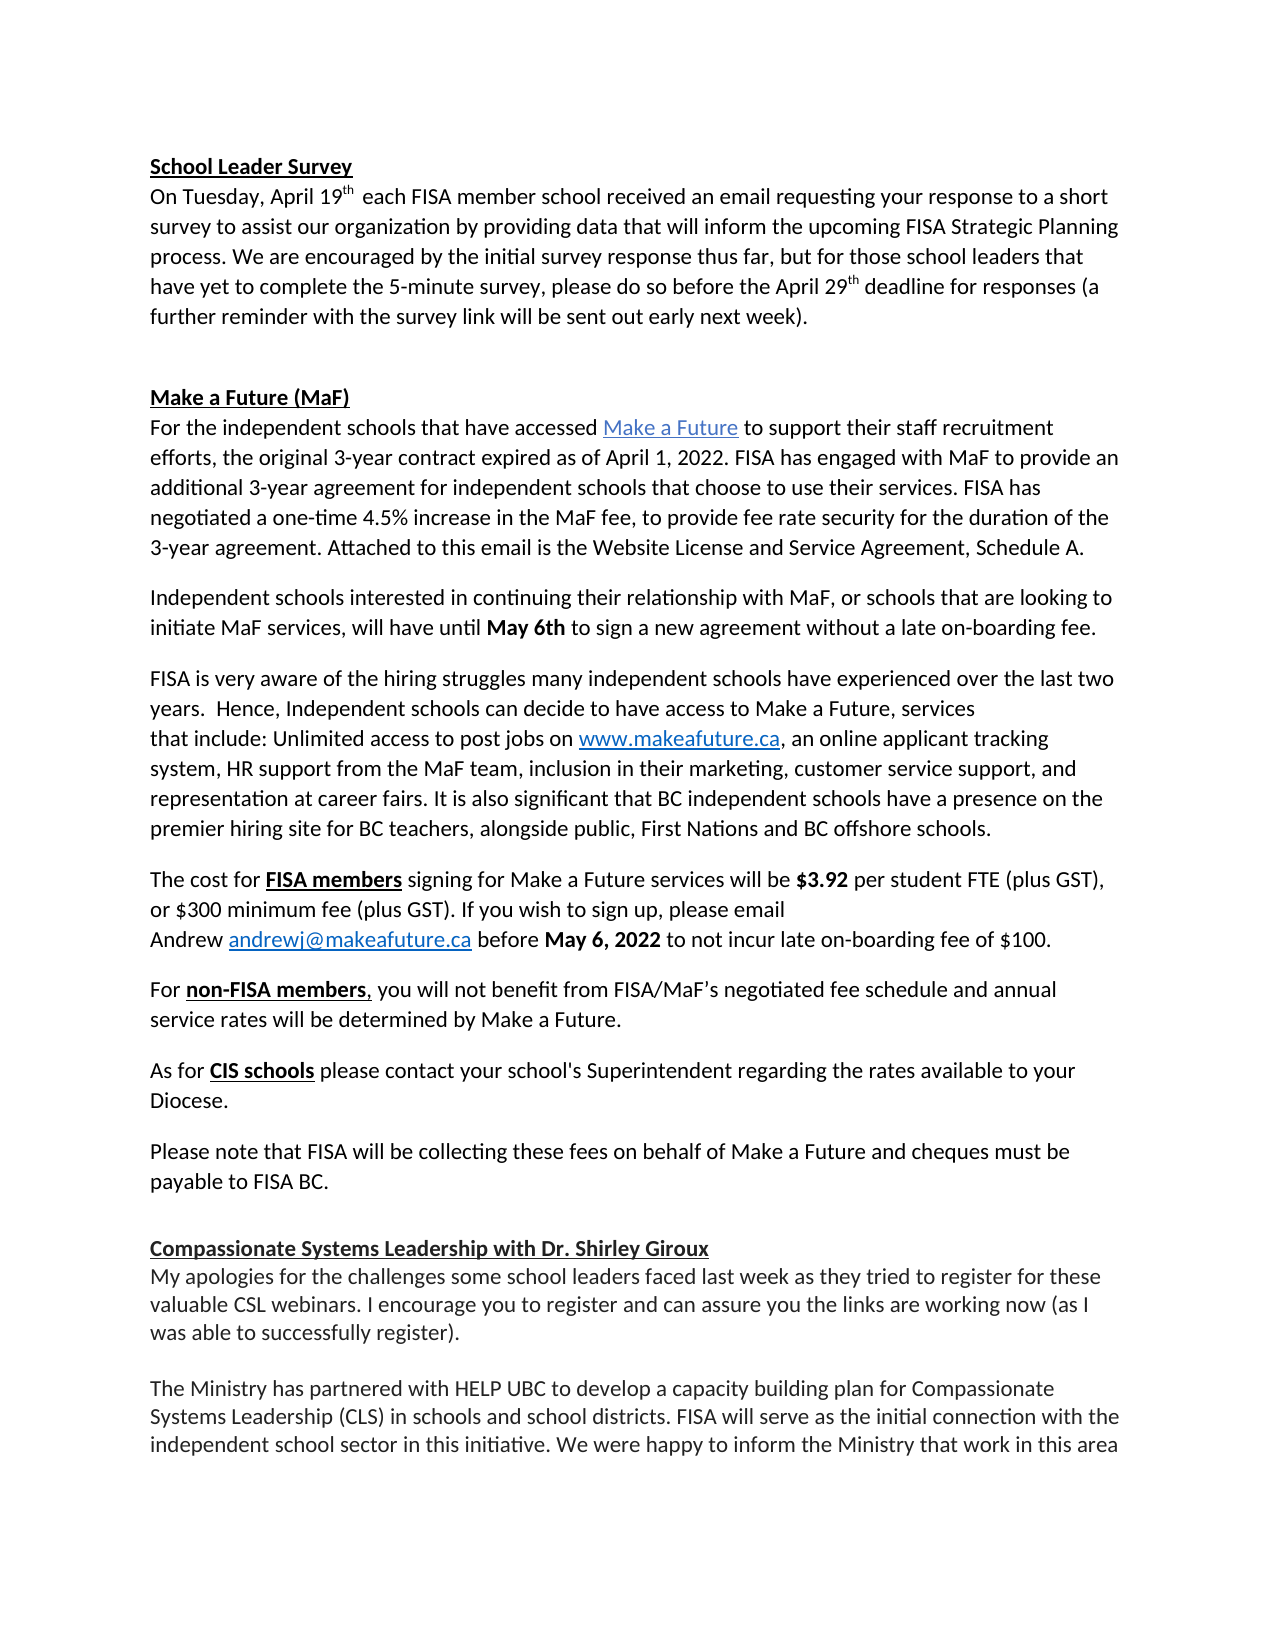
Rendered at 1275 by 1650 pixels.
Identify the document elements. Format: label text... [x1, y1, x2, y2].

text FISA is very aware of the hiring struggles many independent schools have experienced over the last two years. Hence, Independent schools can decide to have access to Make a Future, services that include: Unlimited access to post jobs on www.makeafuture.ca, an online applicant tracking system, HR support from the MaF team, inclusion in their marketing, customer service support, and representation at career fairs. It is also significant that BC independent schools have a presence on the premier hiring site for BC teachers, alongside public, First Nations and BC offshore schools. [150, 662, 1125, 842]
text My apologies for the challenges some school leaders faced last week as they tried to register for these valuable CSL webinars. I encourage you to register and can assure you the links are working now (as I was able to successfully register). [150, 1262, 1125, 1346]
text Independent schools interested in continuing their relationship with MaF, or schools that are looking to initiate MaF services, will have until May 6th to sign a new agreement without a late on-boarding fee. [150, 581, 1125, 641]
text For non-FISA members, you will not benefit from FISA/MaF’s negotiated fee schedule and annual service rates will be determined by Make a Future. [150, 974, 1125, 1034]
text On Tuesday, April 19th each FISA member school received an email requesting your response to a short survey to assist our organization by providing data that will inform the upcoming FISA Strategic Planning process. We are encouraged by the initial survey response thus far, but for those school leaders that have yet to complete the 5-minute survey, please do so before the April 29th deadline for responses (a further reminder with the survey link will be sent out early next week). [150, 180, 1125, 330]
text Please note that FISA will be collecting these fees on behalf of Make a Future and cheques must be payable to FISA BC. [150, 1135, 1125, 1195]
text Compassionate Systems Leadership with Dr. Shirley Giroux [150, 1234, 1125, 1262]
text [150, 1374, 1125, 1458]
text The cost for FISA members signing for Make a Future services will be $3.92 per student FTE (plus GST), or $300 minimum fee (plus GST). If you wish to sign up, please email Andrew andrewj@makeafuture.ca before May 6, 2022 to not incur late on-boarding fee of $100. [150, 863, 1125, 953]
text School Leader Survey [150, 150, 1125, 180]
text As for CIS schools please contact your school's Superintendent regarding the rates available to your Diocese. [150, 1054, 1125, 1114]
text Make a Future (MaF) For the independent schools that have accessed Make a Future to support their staff recruitment efforts, the original 3-year contract expired as of April 1, 2022. FISA has engaged with MaF to provide an additional 3-year agreement for independent schools that choose to use their services. FISA has negotiated a one-time 4.5% increase in the MaF fee, to provide fee rate security for the duration of the 3-year agreement. Attached to this email is the Website License and Service Agreement, Schedule A. [150, 381, 1125, 561]
